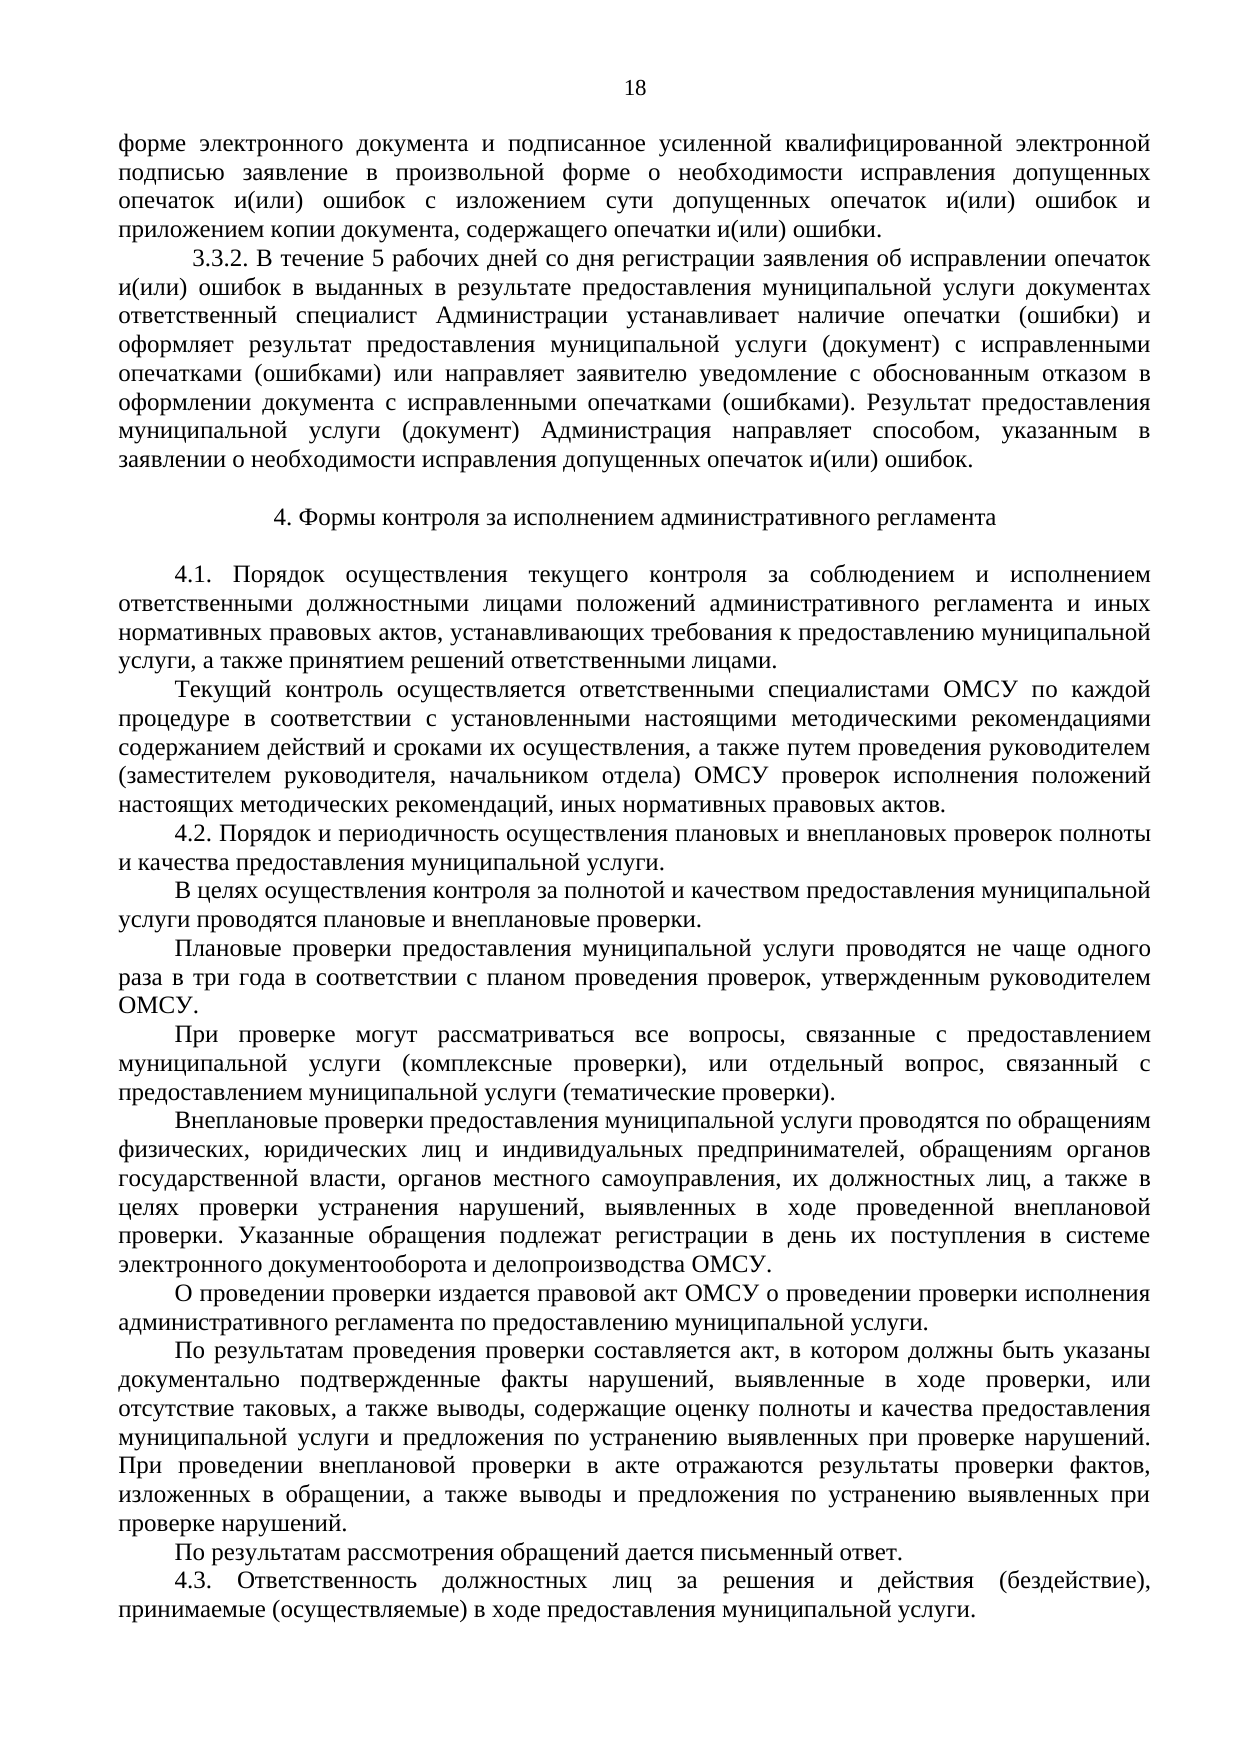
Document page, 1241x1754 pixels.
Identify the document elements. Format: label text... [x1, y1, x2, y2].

text 3.3.2. В течение 5 рабочих дней со дня регистрации заявления об исправлении опечаток и(или) ошибок в выданных в результате предоставления муниципальной услуги документах ответственный специалист Администрации устанавливает наличие опечатки (ошибки) и оформляет результат предоставления муниципальной услуги (документ) с исправленными опечатками (ошибками) или направляет заявителю уведомление с обоснованным отказом в оформлении документа с исправленными опечатками (ошибками). Результат предоставления муниципальной услуги (документ) Администрация направляет способом, указанным в заявлении о необходимости исправления допущенных опечаток и(или) ошибок. [118, 243, 1152, 473]
text 4.1. Порядок осуществления текущего контроля за соблюдением и исполнением ответственными должностными лицами положений административного регламента и иных нормативных правовых актов, устанавливающих требования к предоставлению муниципальной услуги, а также принятием решений ответственными лицами. [118, 559, 1152, 674]
text По результатам проведения проверки составляется акт, в котором должны быть указаны документально подтвержденные факты нарушений, выявленные в ходе проверки, или отсутствие таковых, а также выводы, содержащие оценку полноты и качества предоставления муниципальной услуги и предложения по устранению выявленных при проверке нарушений. При проведении внеплановой проверки в акте отражаются результаты проверки фактов, изложенных в обращении, а также выводы и предложения по устранению выявленных при проверке нарушений. [118, 1336, 1152, 1537]
text В целях осуществления контроля за полнотой и качеством предоставления муниципальной услуги проводятся плановые и внеплановые проверки. [118, 876, 1152, 933]
text При проверке могут рассматриваться все вопросы, связанные с предоставлением муниципальной услуги (комплексные проверки), или отдельный вопрос, связанный с предоставлением муниципальной услуги (тематические проверки). [118, 1019, 1152, 1106]
text 4.2. Порядок и периодичность осуществления плановых и внеплановых проверок полноты и качества предоставления муниципальной услуги. [118, 818, 1152, 876]
text Текущий контроль осуществляется ответственными специалистами ОМСУ по каждой процедуре в соответствии с установленными настоящими методическими рекомендациями содержанием действий и сроками их осуществления, а также путем проведения руководителем (заместителем руководителя, начальником отдела) ОМСУ проверок исполнения положений настоящих методических рекомендаций, иных нормативных правовых актов. [118, 674, 1152, 818]
text 4.3. Ответственность должностных лиц за решения и действия (бездействие), принимаемые (осуществляемые) в ходе предоставления муниципальной услуги. [118, 1566, 1152, 1623]
text Внеплановые проверки предоставления муниципальной услуги проводятся по обращениям физических, юридических лиц и индивидуальных предпринимателей, обращениям органов государственной власти, органов местного самоуправления, их должностных лиц, а также в целях проверки устранения нарушений, выявленных в ходе проведенной внеплановой проверки. Указанные обращения подлежат регистрации в день их поступления в системе электронного документооборота и делопроизводства ОМСУ. [118, 1106, 1152, 1278]
text О проведении проверки издается правовой акт ОМСУ о проведении проверки исполнения административного регламента по предоставлению муниципальной услуги. [118, 1278, 1152, 1336]
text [118, 128, 1152, 243]
text По результатам рассмотрения обращений дается письменный ответ. [118, 1537, 1152, 1566]
text 4. Формы контроля за исполнением административного регламента [118, 502, 1152, 531]
text Плановые проверки предоставления муниципальной услуги проводятся не чаще одного раза в три года в соответствии с планом проведения проверок, утвержденным руководителем ОМСУ. [118, 933, 1152, 1019]
